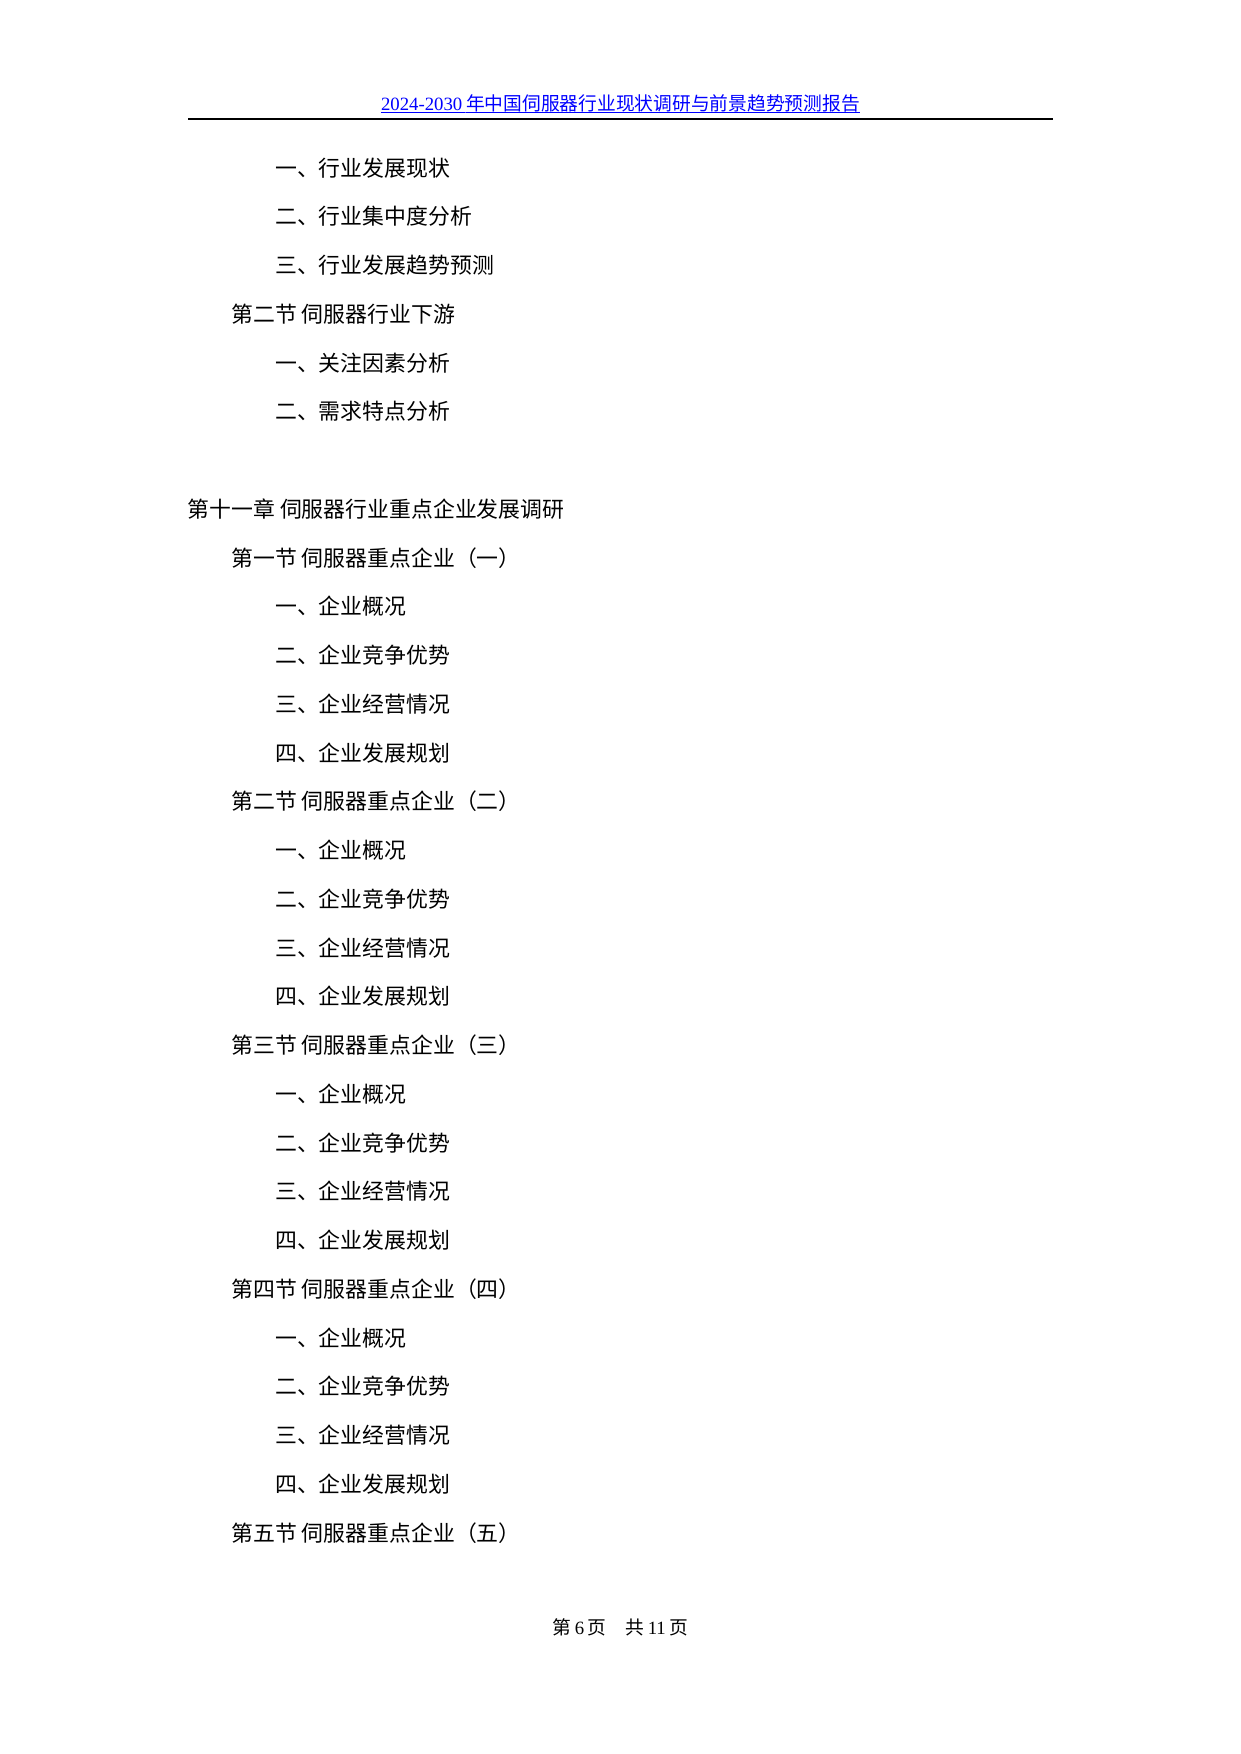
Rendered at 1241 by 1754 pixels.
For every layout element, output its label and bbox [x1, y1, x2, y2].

text [187, 150, 1053, 1548]
